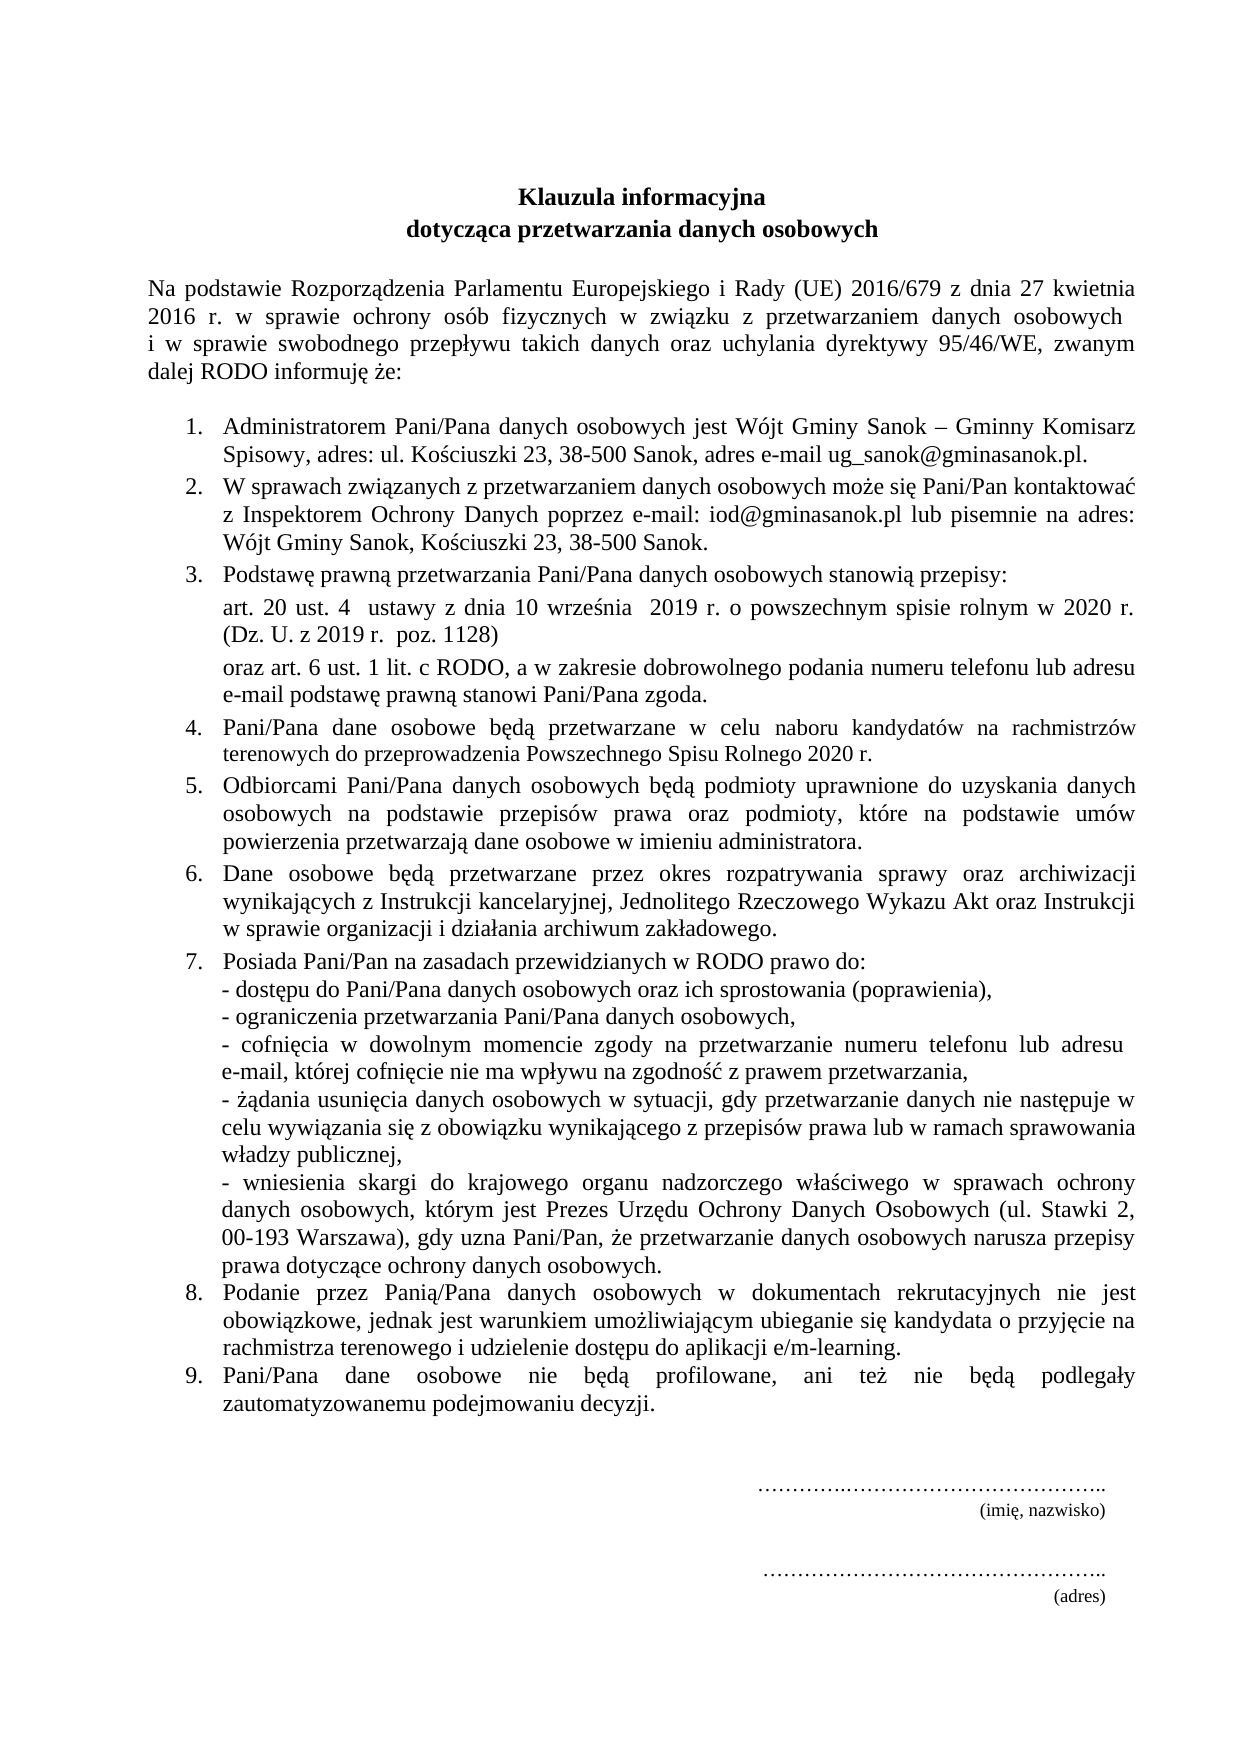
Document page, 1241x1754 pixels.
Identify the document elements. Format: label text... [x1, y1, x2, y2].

text - ograniczenia przetwarzania Pani/Pana danych osobowych, [221, 1002, 1137, 1030]
text ………………………………………….. [148, 1557, 1106, 1581]
text - cofnięcia w dowolnym momencie zgody na przetwarzanie numeru telefonu lub adresu e-mail, której cofnięcie nie ma wpływu na zgodność z prawem przetwarzania, [221, 1030, 1137, 1085]
list Podanie przez Panią/Pana danych osobowych w dokumentach rekrutacyjnych nie jest obowiązkowe, jednak jest warunkiem umożliwiającym ubieganie się kandydata o przyjęcie na rachmistrza terenowego i udzielenie dostępu do aplikacji e/m-learning. [185, 1278, 1137, 1361]
text - żądania usunięcia danych osobowych w sytuacji, gdy przetwarzanie danych nie następuje w celu wywiązania się z obowiązku wynikającego z przepisów prawa lub w ramach sprawowania władzy publicznej, [221, 1085, 1137, 1168]
list Pani/Pana dane osobowe nie będą profilowane, ani też nie będą podlegały zautomatyzowanemu podejmowaniu decyzji. [185, 1361, 1137, 1416]
text - dostępu do Pani/Pana danych osobowych oraz ich sprostowania (poprawienia), [148, 974, 1137, 1002]
list W sprawach związanych z przetwarzaniem danych osobowych może się Pani/Pan kontaktować z Inspektorem Ochrony Danych poprzez e-mail: iod@gminasanok.pl lub pisemnie na adres: Wójt Gminy Sanok, Kościuszki 23, 38-500 Sanok. [185, 472, 1137, 555]
text oraz art. 6 ust. 1 lit. c RODO, a w zakresie dobrowolnego podania numeru telefonu lub adresu e-mail podstawę prawną stanowi Pani/Pana zgoda. [223, 653, 1137, 708]
text art. 20 ust. 4 ustawy z dnia 10 września 2019 r. o powszechnym spisie rolnym w 2020 r. (Dz. U. z 2019 r. poz. 1128) [223, 592, 1137, 648]
text Klauzula informacyjna [148, 182, 1136, 210]
list Odbiorcami Pani/Pana danych osobowych będą podmioty uprawnione do uzyskania danych osobowych na podstawie przepisów prawa oraz podmioty, które na podstawie umów powierzenia przetwarzają dane osobowe w imieniu administratora. [185, 772, 1137, 854]
text Na podstawie Rozporządzenia Parlamentu Europejskiego i Rady (UE) 2016/679 z dnia 27 kwietnia 2016 r. w sprawie ochrony osób fizycznych w związku z przetwarzaniem danych osobowych i w sprawie swobodnego przepływu takich danych oraz uchylania dyrektywy 95/46/WE, zwanym dalej RODO informuję że: [148, 274, 1137, 384]
list Posiada Pani/Pan na zasadach przewidzianych w RODO prawo do: [185, 947, 1137, 974]
text (imię, nazwisko) [177, 1499, 1106, 1521]
list Dane osobowe będą przetwarzane przez okres rozpatrywania sprawy oraz archiwizacji wynikających z Instrukcji kancelaryjnej, Jednolitego Rzeczowego Wykazu Akt oraz Instrukcji w sprawie organizacji i działania archiwum zakładowego. [185, 859, 1137, 942]
list Podstawę prawną przetwarzania Pani/Pana danych osobowych stanowią przepisy: [185, 560, 1137, 588]
text ………….……………………………….. [148, 1471, 1106, 1496]
text - wniesienia skargi do krajowego organu nadzorczego właściwego w sprawach ochrony danych osobowych, którym jest Prezes Urzędu Ochrony Danych Osobowych (ul. Stawki 2, 00-193 Warszawa), gdy uzna Pani/Pan, że przetwarzanie danych osobowych narusza przepisy prawa dotyczące ochrony danych osobowych. [221, 1168, 1137, 1278]
text (adres) [177, 1585, 1106, 1606]
list Administratorem Pani/Pana danych osobowych jest Wójt Gminy Sanok – Gminny Komisarz Spisowy, adres: ul. Kościuszki 23, 38-500 Sanok, adres e-mail ug_sanok@gminasanok.pl. [185, 412, 1137, 467]
text dotycząca przetwarzania danych osobowych [148, 214, 1137, 243]
list Pani/Pana dane osobowe będą przetwarzane w celu naboru kandydatów na rachmistrzów terenowych do przeprowadzenia Powszechnego Spisu Rolnego 2020 r. [185, 713, 1137, 767]
